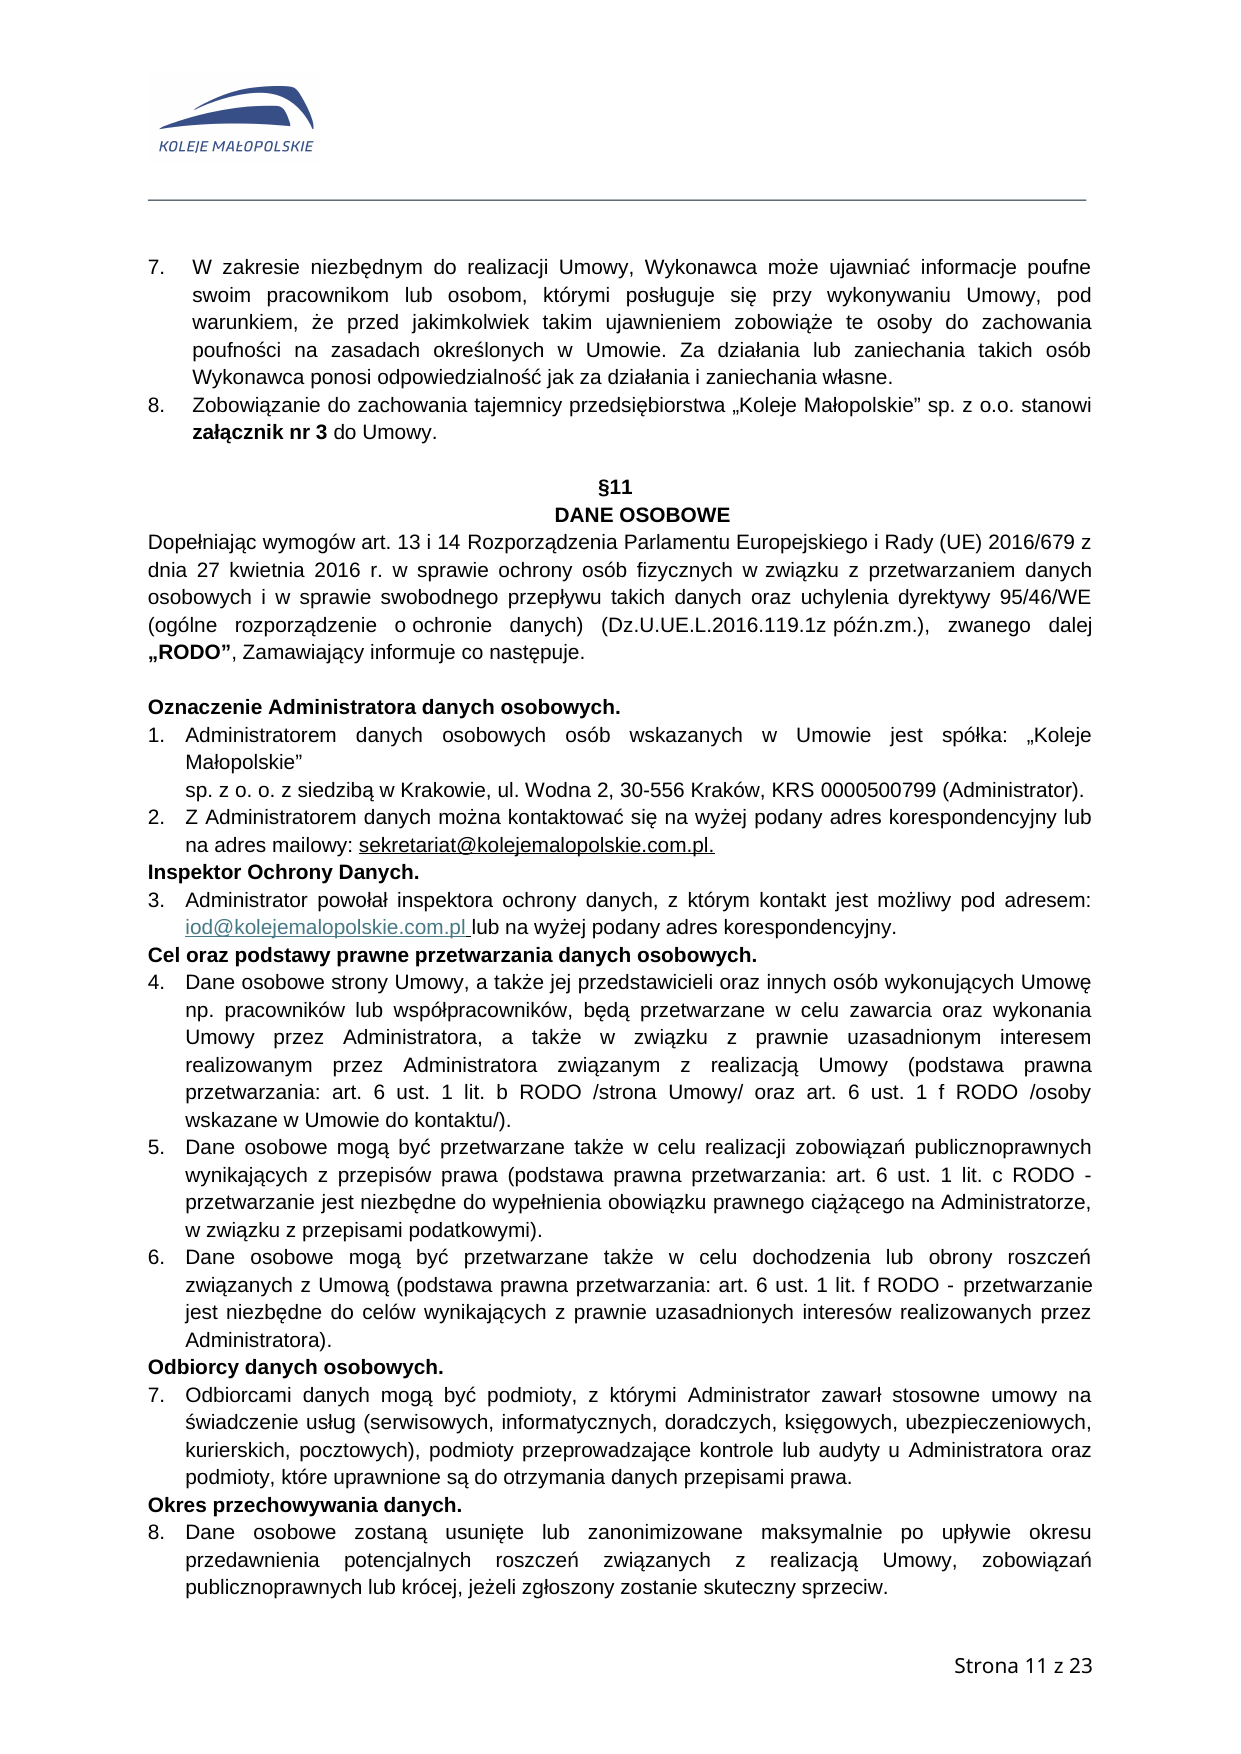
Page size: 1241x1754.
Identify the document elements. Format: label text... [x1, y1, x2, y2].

text Odbiorcy danych osobowych. [148, 1355, 1093, 1379]
text Dopełniając wymogów art. 13 i 14 Rozporządzenia Parlamentu Europejskiego i Rady (UE) 2016/679 z dnia 27 kwietnia 2016 r. w sprawie ochrony osób fizycznych w związku z przetwarzaniem danych osobowych i w sprawie swobodnego przepływu takich danych oraz uchylenia dyrektywy 95/46/WE (ogólne rozporządzenie o ochronie danych) (Dz.U.UE.L.2016.119.1z późn.zm.), zwanego dalej „RODO”, Zamawiający informuje co następuje. [148, 530, 1093, 664]
list Dane osobowe mogą być przetwarzane także w celu realizacji zobowiązań publicznoprawnych wynikających z przepisów prawa (podstawa prawna przetwarzania: art. 6 ust. 1 lit. c RODO - przetwarzanie jest niezbędne do wypełnienia obowiązku prawnego ciążącego na Administratorze, w związku z przepisami podatkowymi). [148, 1135, 1093, 1241]
list DANE OSOBOWE [148, 475, 1093, 526]
list Dane osobowe mogą być przetwarzane także w celu dochodzenia lub obrony roszczeń związanych z Umową (podstawa prawna przetwarzania: art. 6 ust. 1 lit. f RODO - przetwarzanie jest niezbędne do celów wynikających z prawnie uzasadnionych interesów realizowanych przez Administratora). [148, 1245, 1093, 1351]
list Odbiorcami danych mogą być podmioty, z którymi Administrator zawarł stosowne umowy na świadczenie usług (serwisowych, informatycznych, doradczych, księgowych, ubezpieczeniowych, kurierskich, pocztowych), podmioty przeprowadzające kontrole lub audyty u Administratora oraz podmioty, które uprawnione są do otrzymania danych przepisami prawa. [148, 1382, 1093, 1489]
list Zobowiązanie do zachowania tajemnicy przedsiębiorstwa „Koleje Małopolskie” sp. z o.o. stanowi załącznik nr 3 do Umowy. [148, 392, 1093, 444]
list Dane osobowe zostaną usunięte lub zanonimizowane maksymalnie po upływie okresu przedawnienia potencjalnych roszczeń związanych z realizacją Umowy, zobowiązań publicznoprawnych lub krócej, jeżeli zgłoszony zostanie skuteczny sprzeciw. [148, 1520, 1093, 1599]
text Okres przechowywania danych. [148, 1492, 1093, 1516]
list Dane osobowe strony Umowy, a także jej przedstawicieli oraz innych osób wykonujących Umowę np. pracowników lub współpracowników, będą przetwarzane w celu zawarcia oraz wykonania Umowy przez Administratora, a także w związku z prawnie uzasadnionym interesem realizowanym przez Administratora związanym z realizacją Umowy (podstawa prawna przetwarzania: art. 6 ust. 1 lit. b RODO /strona Umowy/ oraz art. 6 ust. 1 f RODO /osoby wskazane w Umowie do kontaktu/). [148, 970, 1093, 1131]
list Administrator powołał inspektora ochrony danych, z którym kontakt jest możliwy pod adresem: iod@kolejemalopolskie.com.pl lub na wyżej podany adres korespondencyjny. [148, 887, 1093, 939]
text Inspektor Ochrony Danych. [148, 860, 1093, 884]
picture [147, 73, 321, 162]
list Z Administratorem danych można kontaktować się na wyżej podany adres korespondencyjny lub na adres mailowy: sekretariat@kolejemalopolskie.com.pl. [148, 805, 1093, 856]
text Cel oraz podstawy prawne przetwarzania danych osobowych. [148, 942, 1093, 966]
list Administratorem danych osobowych osób wskazanych w Umowie jest spółka: „Koleje Małopolskie” sp. z o. o. z siedzibą w Krakowie, ul. Wodna 2, 30-556 Kraków, KRS 0000500799 (Administrator). [148, 722, 1093, 801]
text Oznaczenie Administratora danych osobowych. [148, 695, 1018, 719]
list W zakresie niezbędnym do realizacji Umowy, Wykonawca może ujawniać informacje poufne swoim pracownikom lub osobom, którymi posługuje się przy wykonywaniu Umowy, pod warunkiem, że przed jakimkolwiek takim ujawnieniem zobowiąże te osoby do zachowania poufności na zasadach określonych w Umowie. Za działania lub zaniechania takich osób Wykonawca ponosi odpowiedzialność jak za działania i zaniechania własne. [148, 255, 1093, 389]
